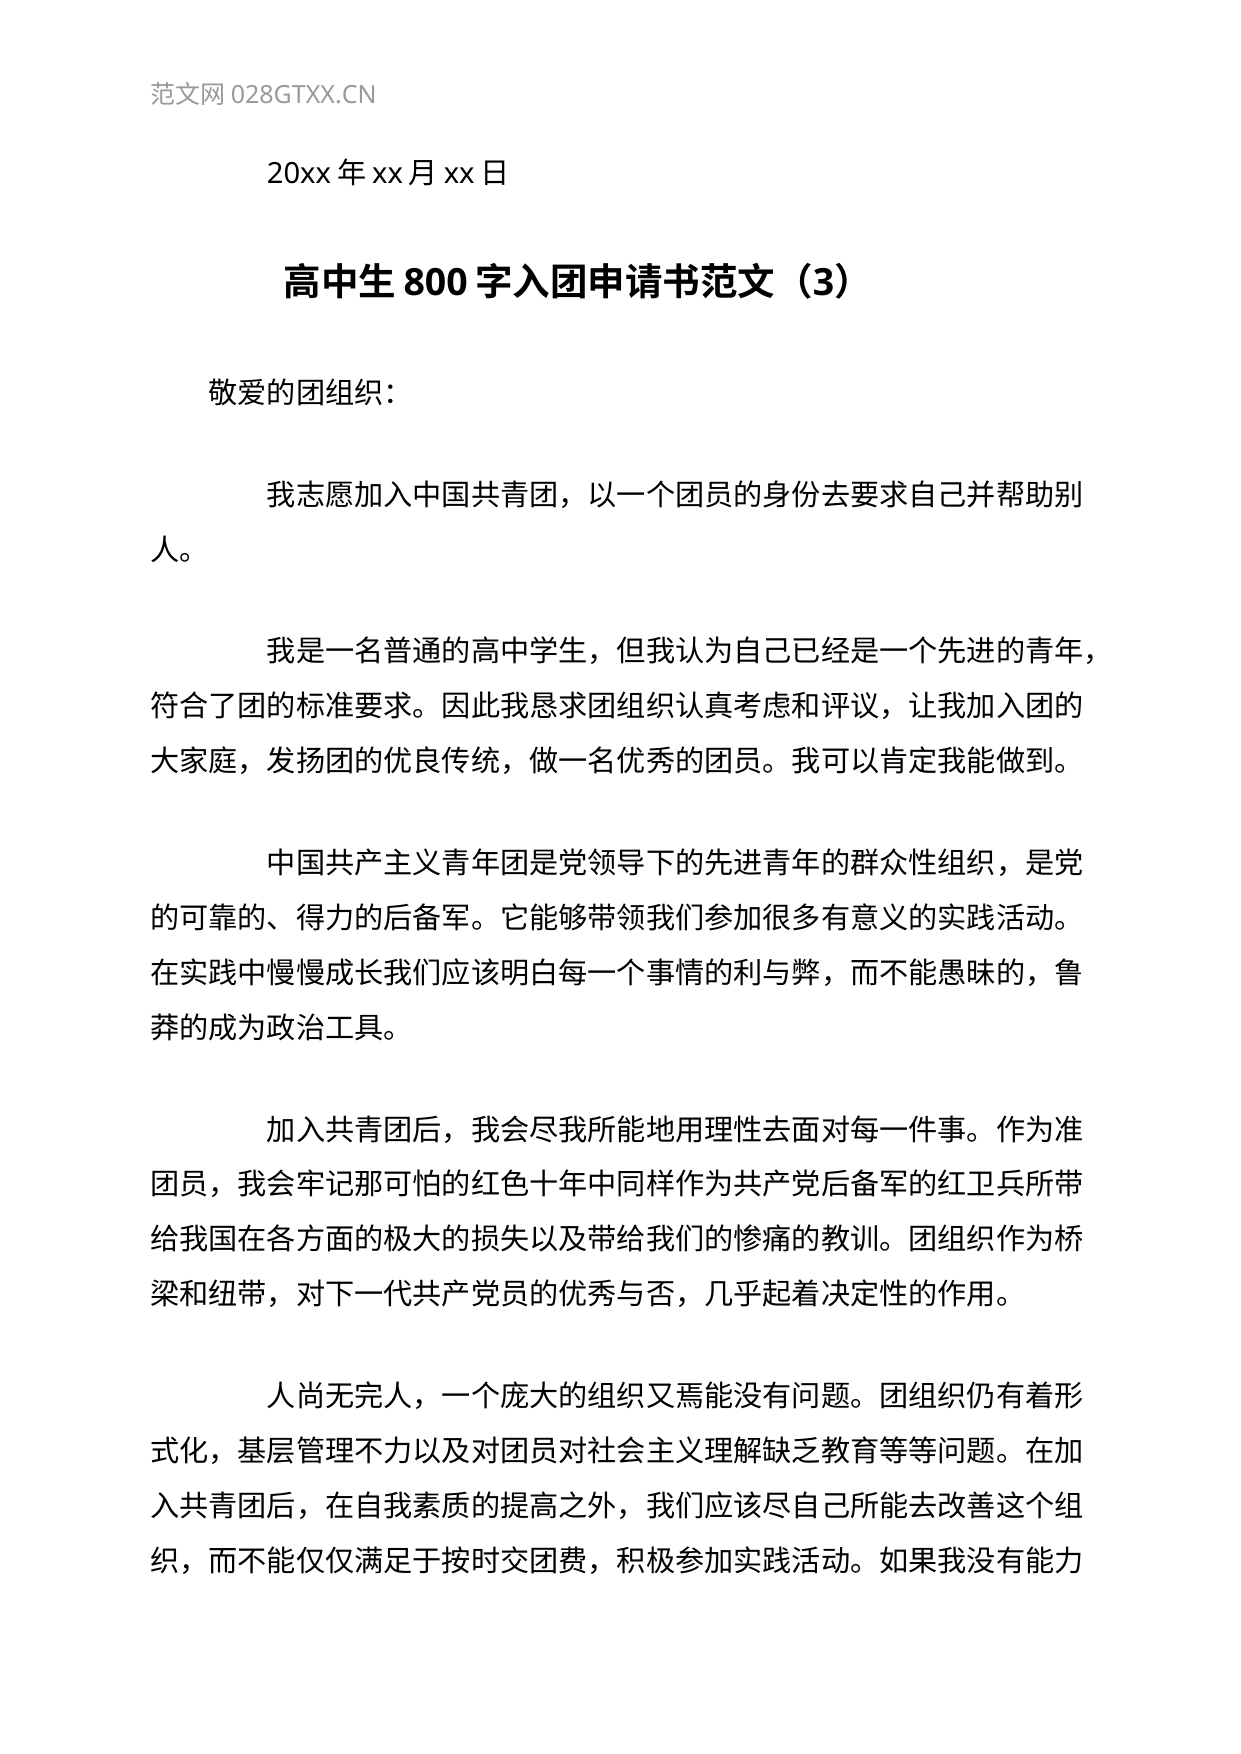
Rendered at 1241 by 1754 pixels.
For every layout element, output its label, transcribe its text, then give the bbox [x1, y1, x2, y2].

text 高中生800字入团申请书范文（3） [150, 252, 1090, 306]
text 中国共产主义青年团是党领导下的先进青年的群众性组织，是党的可靠的、得力的后备军。它能够带领我们参加很多有意义的实践活动。在实践中慢慢成长我们应该明白每一个事情的利与弊，而不能愚昧的，鲁莽的成为政治工具。 [150, 839, 1090, 1047]
text 我是一名普通的高中学生，但我认为自己已经是一个先进的青年，符合了团的标准要求。因此我恳求团组织认真考虑和评议，让我加入团的大家庭，发扬团的优良传统，做一名优秀的团员。我可以肯定我能做到。 [150, 628, 1090, 780]
text 敬爱的团组织： [150, 369, 1090, 412]
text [150, 1372, 1090, 1579]
text 20xx年xx月xx日 [150, 150, 1090, 192]
text 我志愿加入中国共青团，以一个团员的身份去要求自己并帮助别人。 [150, 471, 1090, 568]
text 加入共青团后，我会尽我所能地用理性去面对每一件事。作为准团员，我会牢记那可怕的红色十年中同样作为共产党后备军的红卫兵所带给我国在各方面的极大的损失以及带给我们的惨痛的教训。团组织作为桥梁和纽带，对下一代共产党员的优秀与否，几乎起着决定性的作用。 [150, 1106, 1090, 1313]
